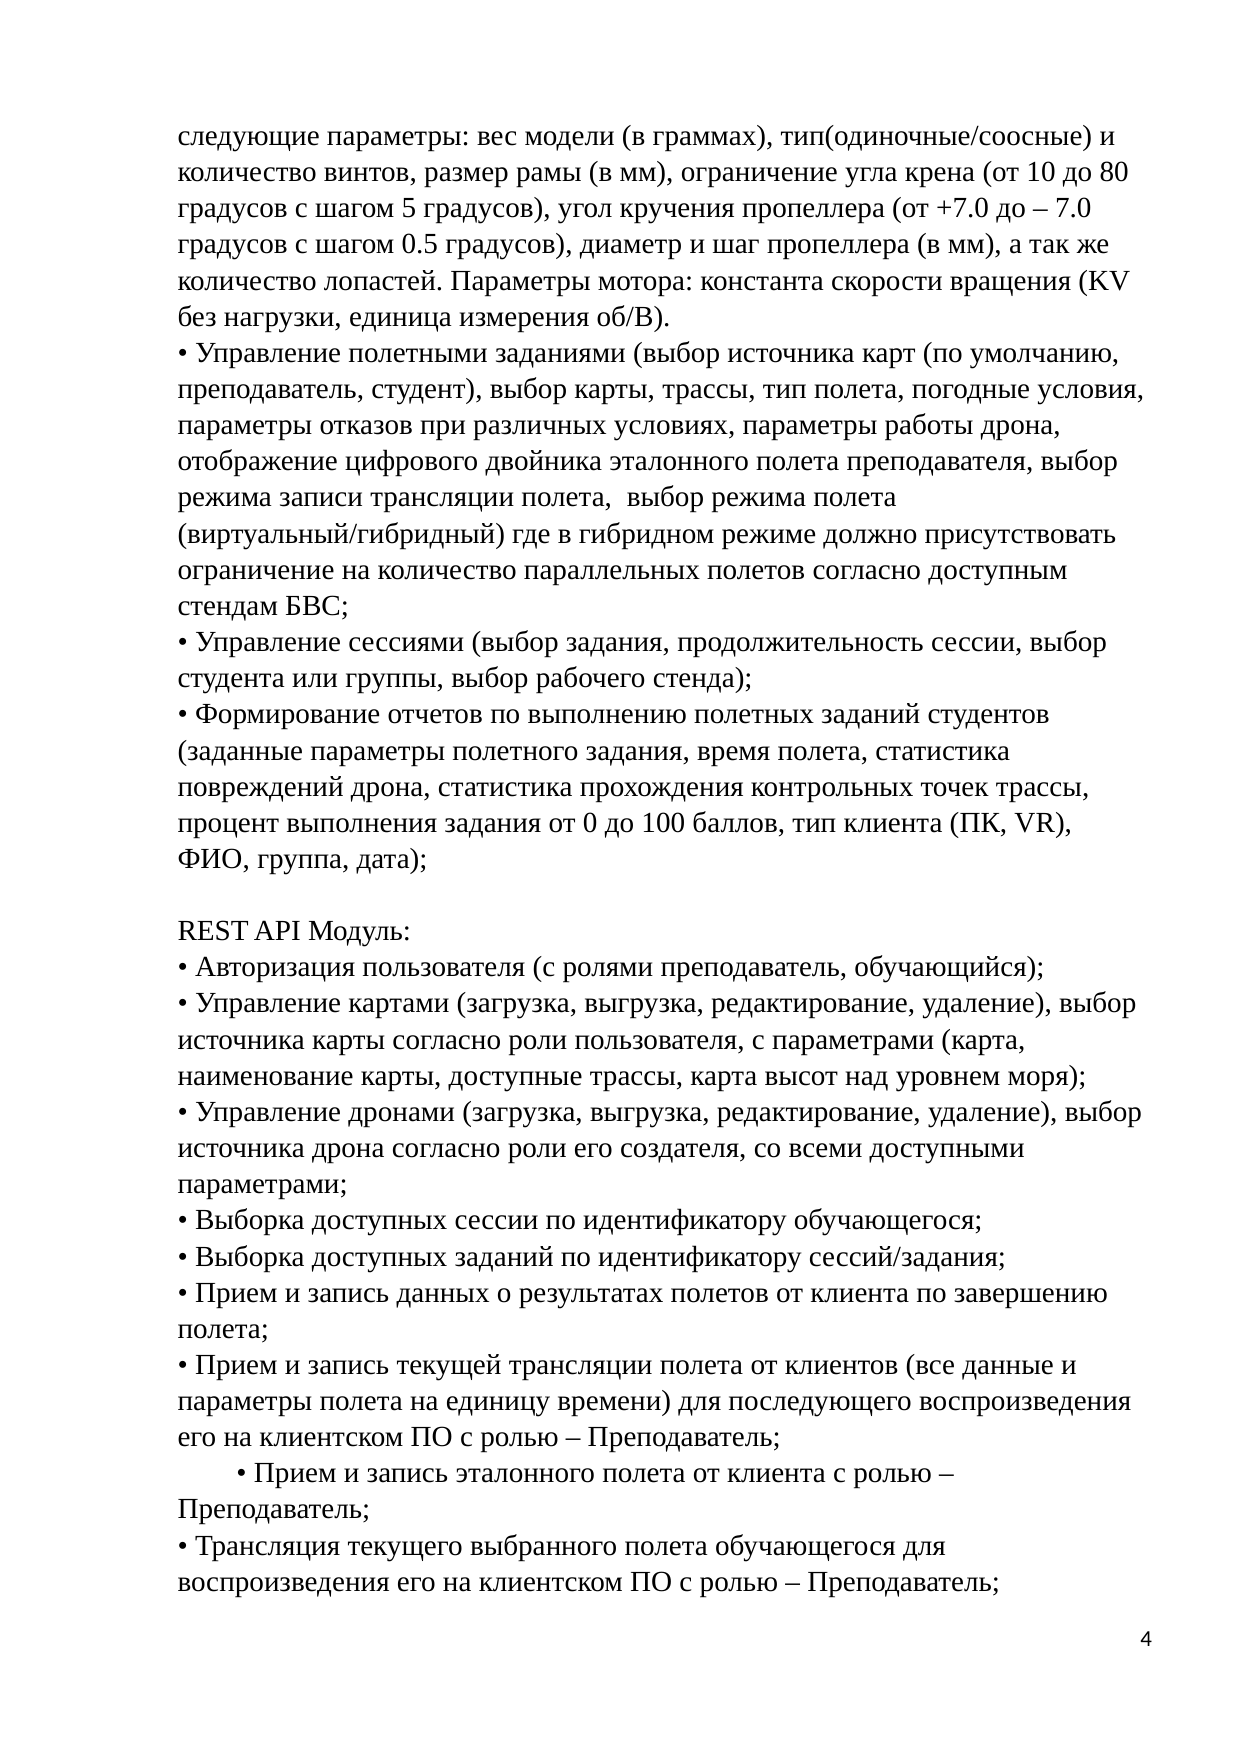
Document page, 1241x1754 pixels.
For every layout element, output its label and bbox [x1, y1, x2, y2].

text [177, 1456, 1152, 1597]
text [177, 118, 1152, 1453]
